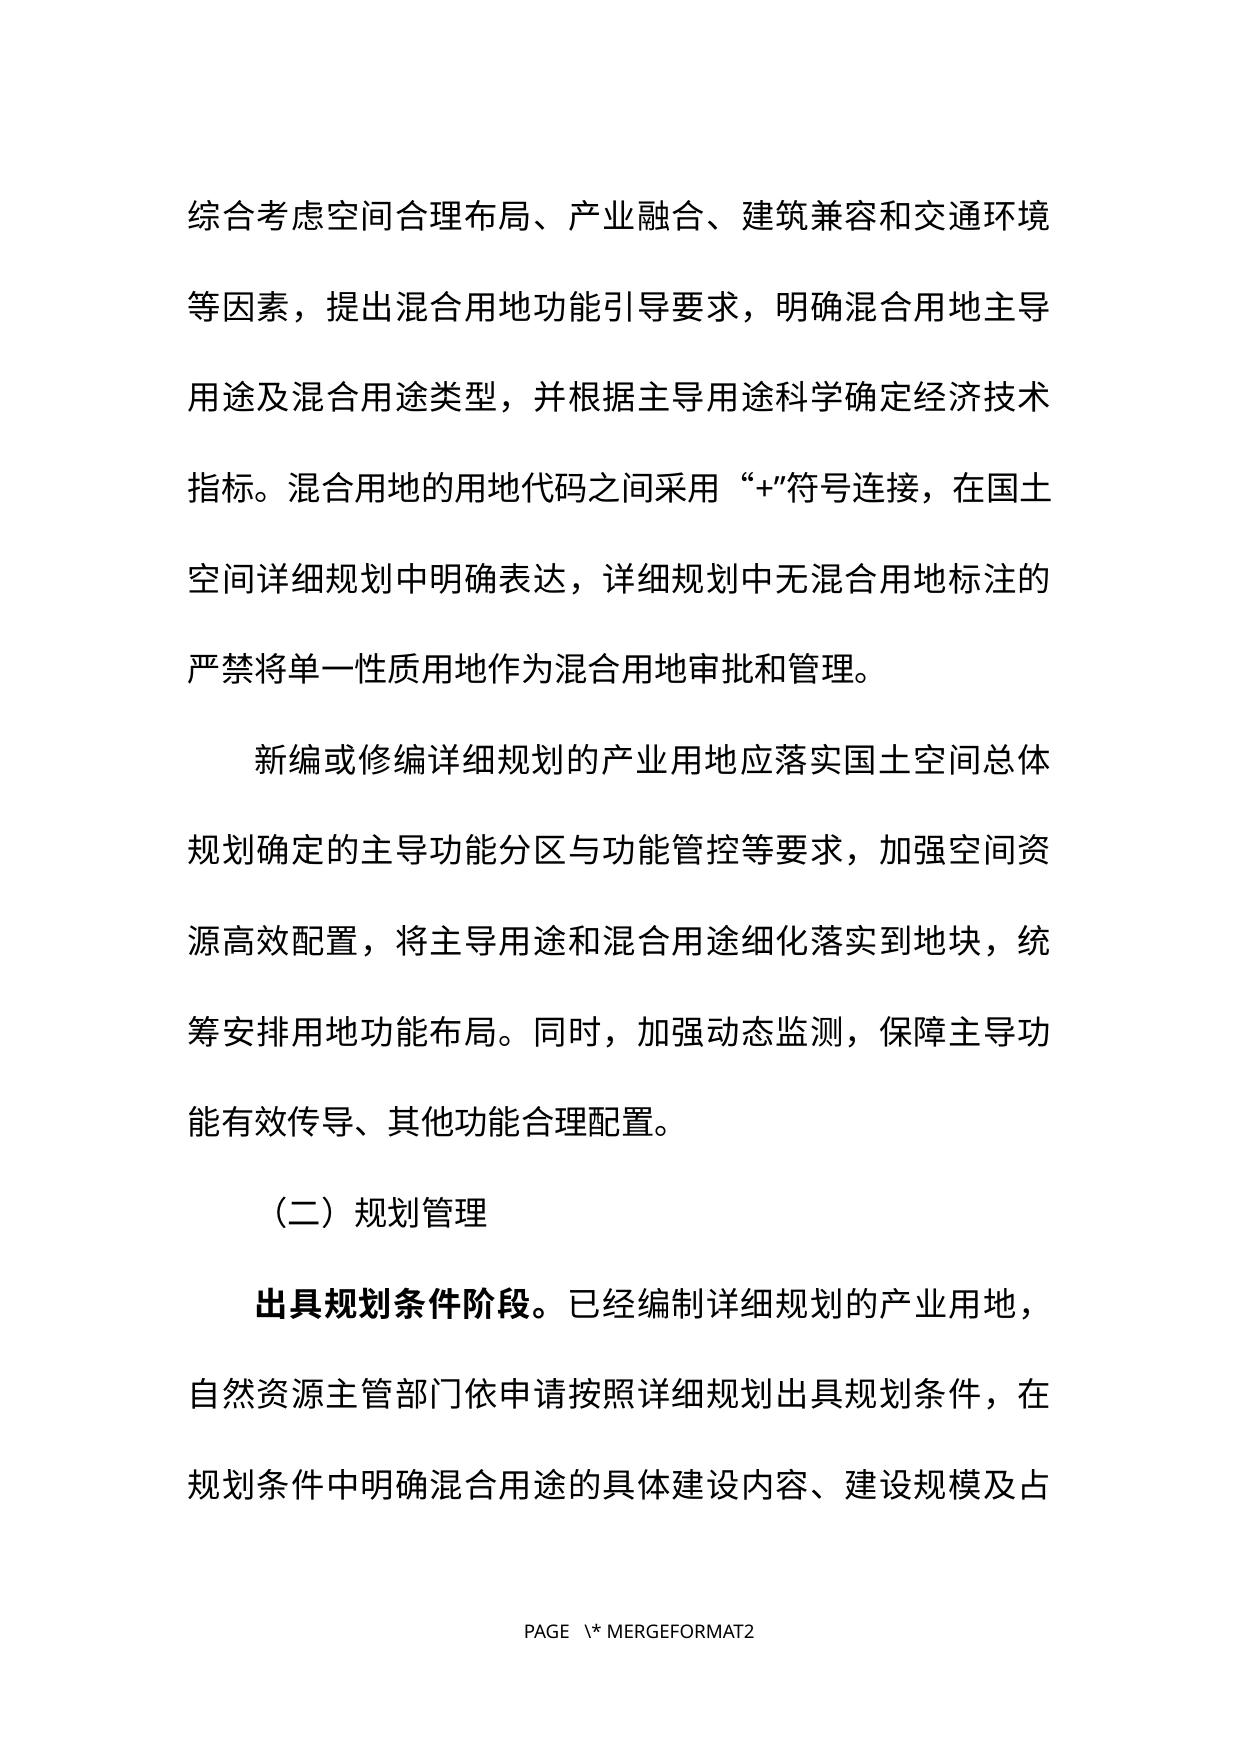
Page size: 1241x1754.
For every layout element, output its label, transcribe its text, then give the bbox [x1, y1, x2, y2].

text 新编或修编详细规划的产业用地应落实国土空间总体规划确定的主导功能分区与功能管控等要求，加强空间资源高效配置，将主导用途和混合用途细化落实到地块，统筹安排用地功能布局。同时，加强动态监测，保障主导功能有效传导、其他功能合理配置。 [187, 712, 1053, 1166]
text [187, 169, 1053, 712]
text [187, 1256, 1053, 1528]
subtitle （二）规划管理 [187, 1166, 1053, 1256]
